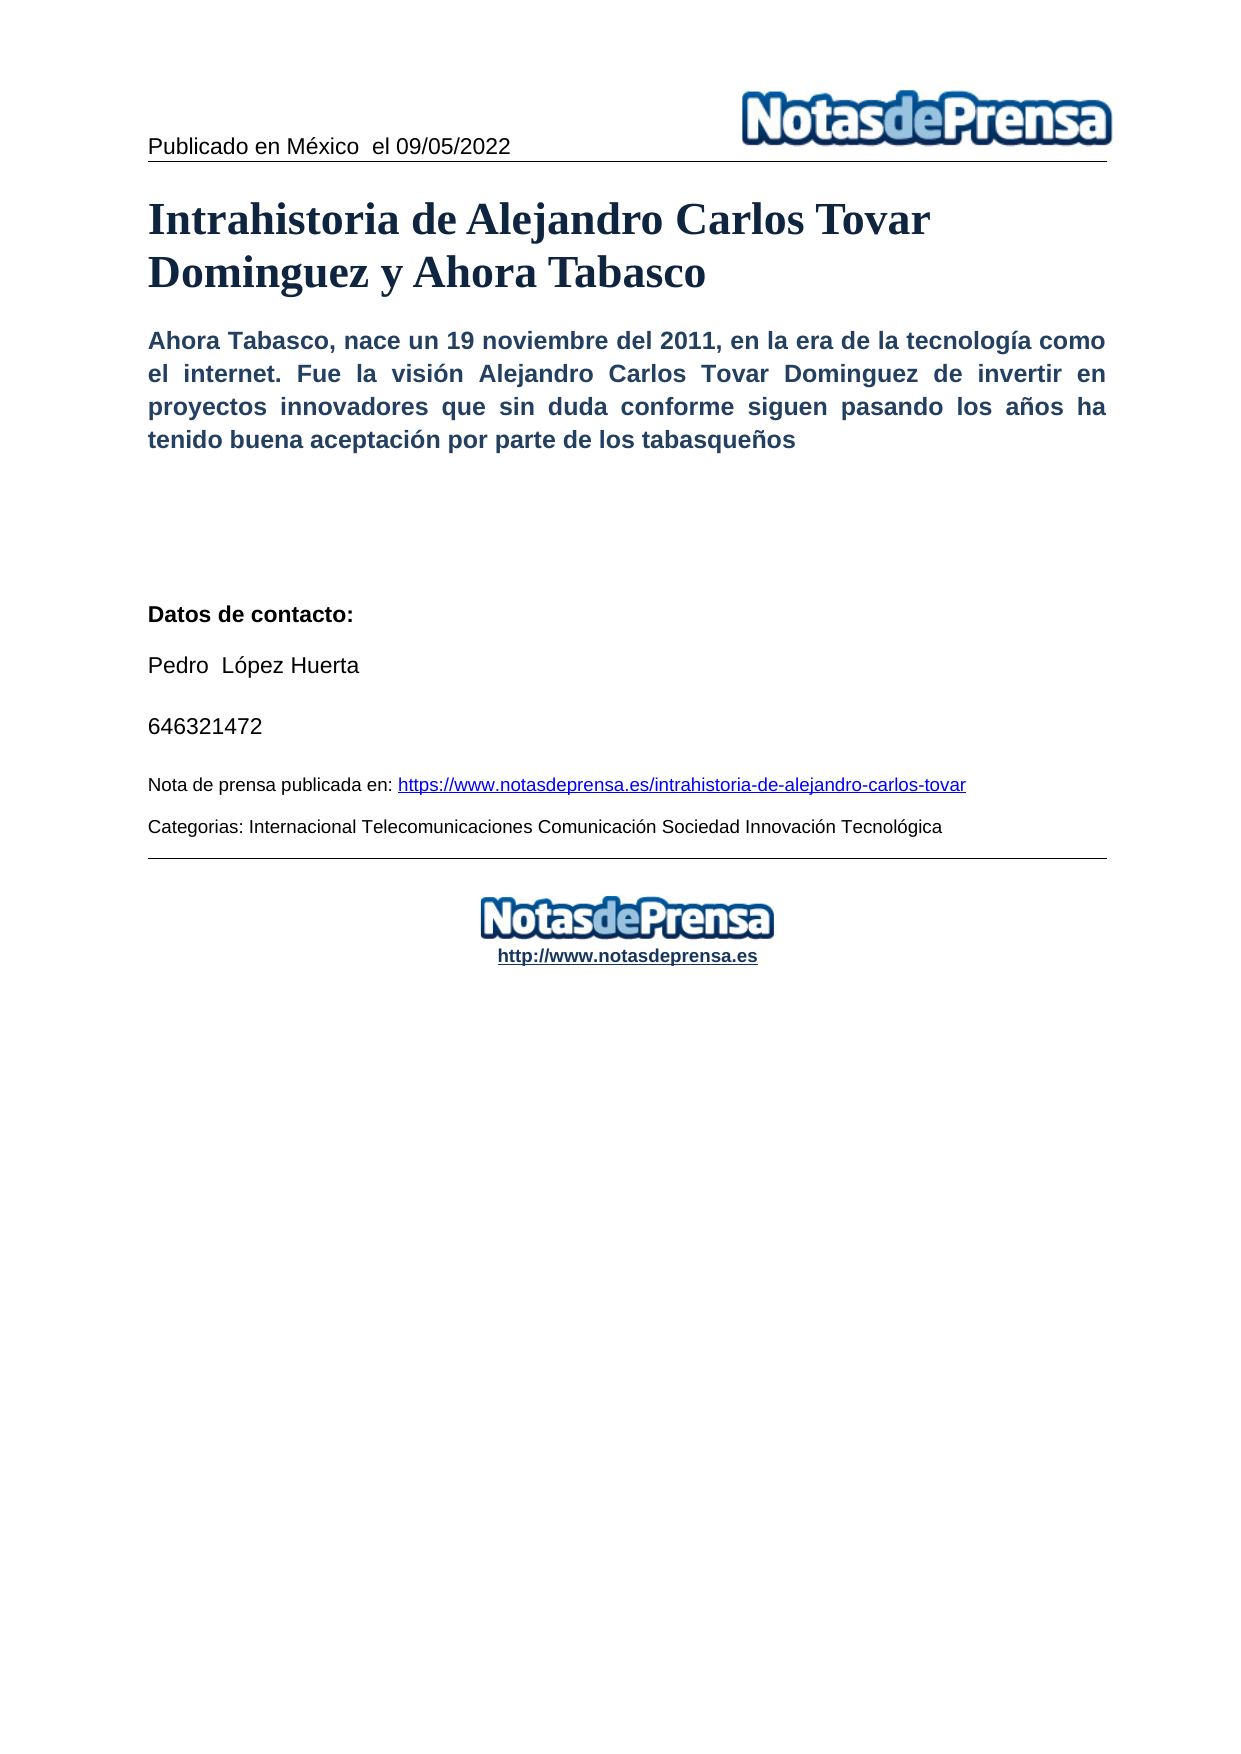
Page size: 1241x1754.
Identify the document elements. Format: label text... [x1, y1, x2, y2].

text Categorias: Internacional Telecomunicaciones Comunicación Sociedad Innovación Tecnológica [148, 816, 1107, 837]
subtitle Ahora Tabasco, nace un 19 noviembre del 2011, en la era de la tecnología como el internet. Fue la visión Alejandro Carlos Tovar Dominguez de invertir en proyectos innovadores que sin duda conforme siguen pasando los años ha tenido buena aceptación por parte de los tabasqueños [148, 326, 1107, 454]
text Publicado en México el 09/05/2022 [148, 133, 1107, 161]
picture [480, 895, 775, 941]
subtitle Intrahistoria de Alejandro Carlos Tovar Dominguez y Ahora Tabasco [148, 192, 1107, 297]
picture [742, 90, 1113, 148]
text Pedro López Huerta [148, 652, 1063, 679]
text Datos de contacto: [148, 601, 1107, 628]
text Nota de prensa publicada en: https://www.notasdeprensa.es/intrahistoria-de-alejandro-carlos-tovar [148, 773, 1107, 795]
text http://www.notasdeprensa.es [148, 945, 1107, 967]
text 646321472 [148, 713, 1063, 739]
